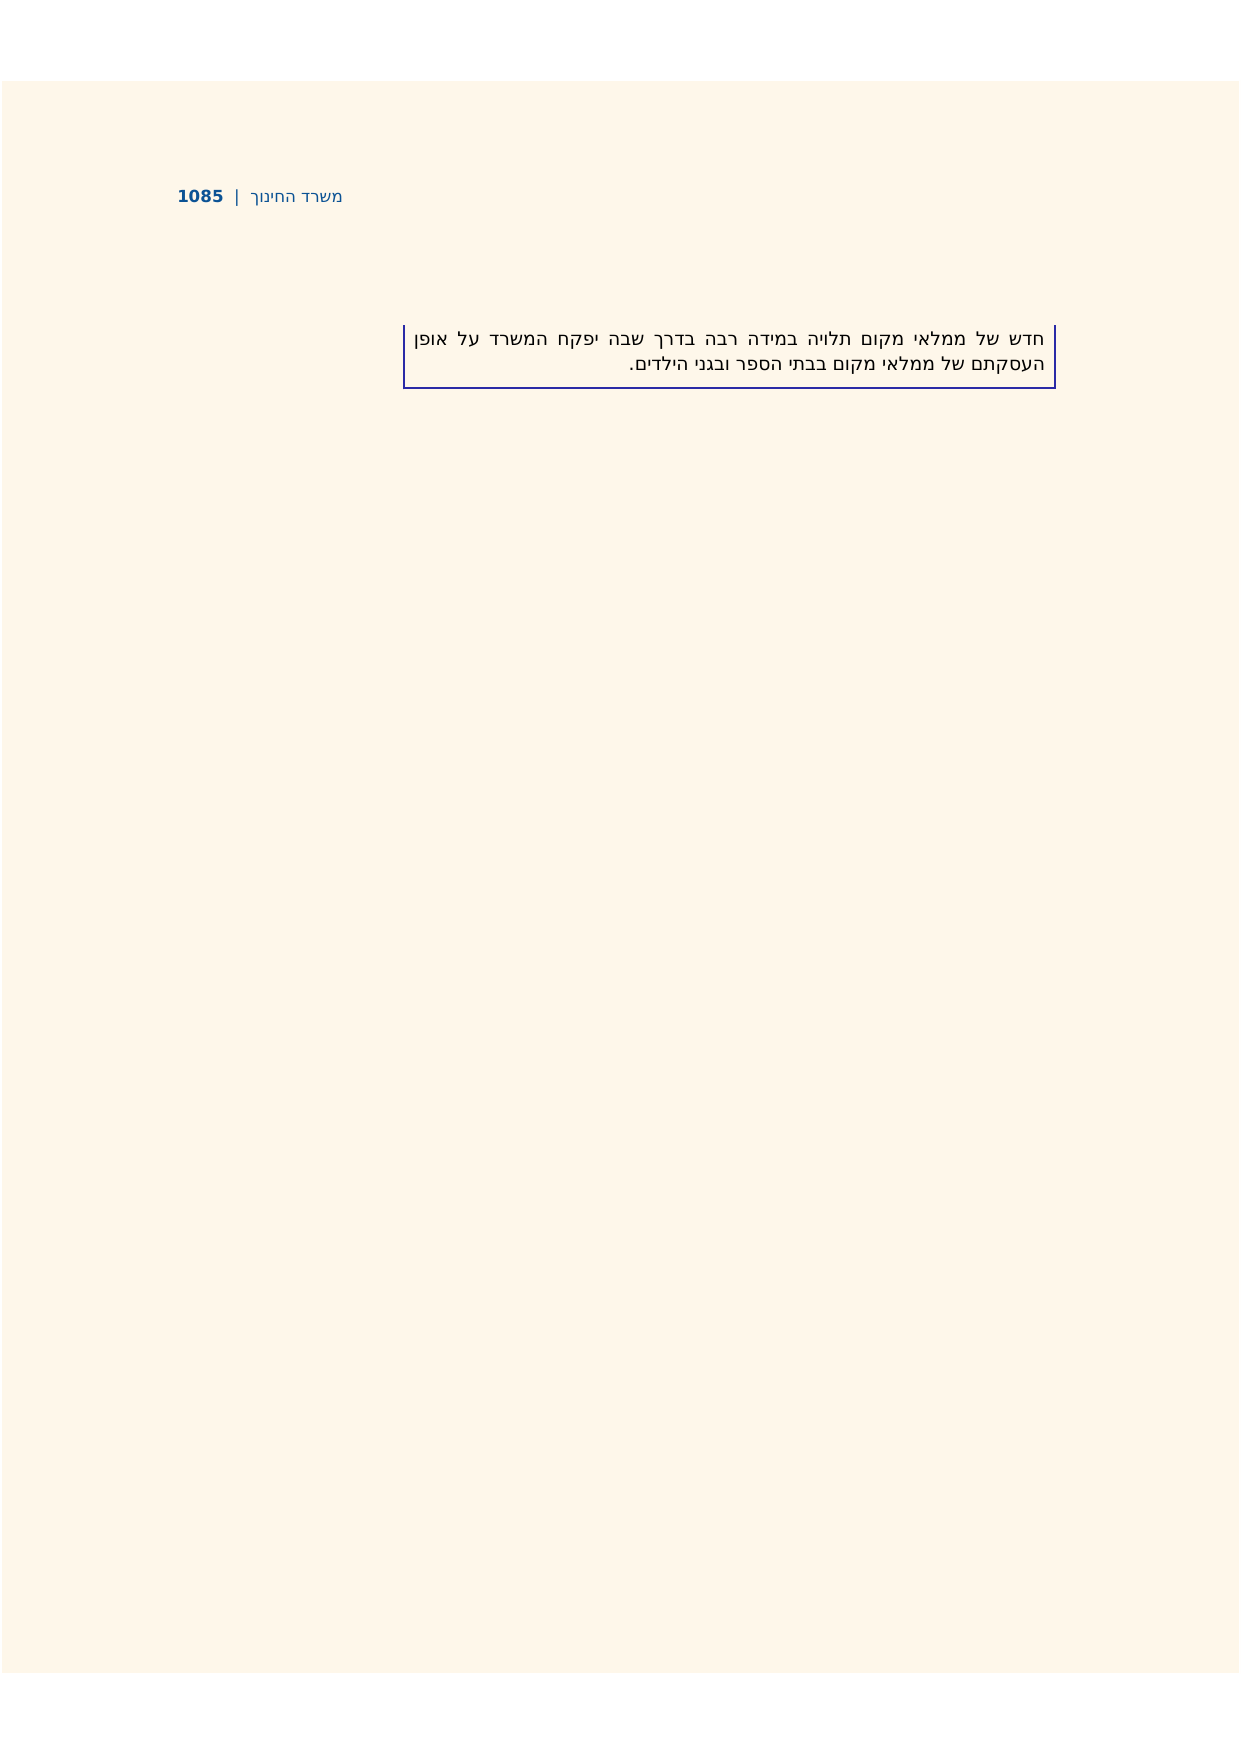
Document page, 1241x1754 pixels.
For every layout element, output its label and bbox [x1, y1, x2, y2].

text [405, 325, 1054, 387]
